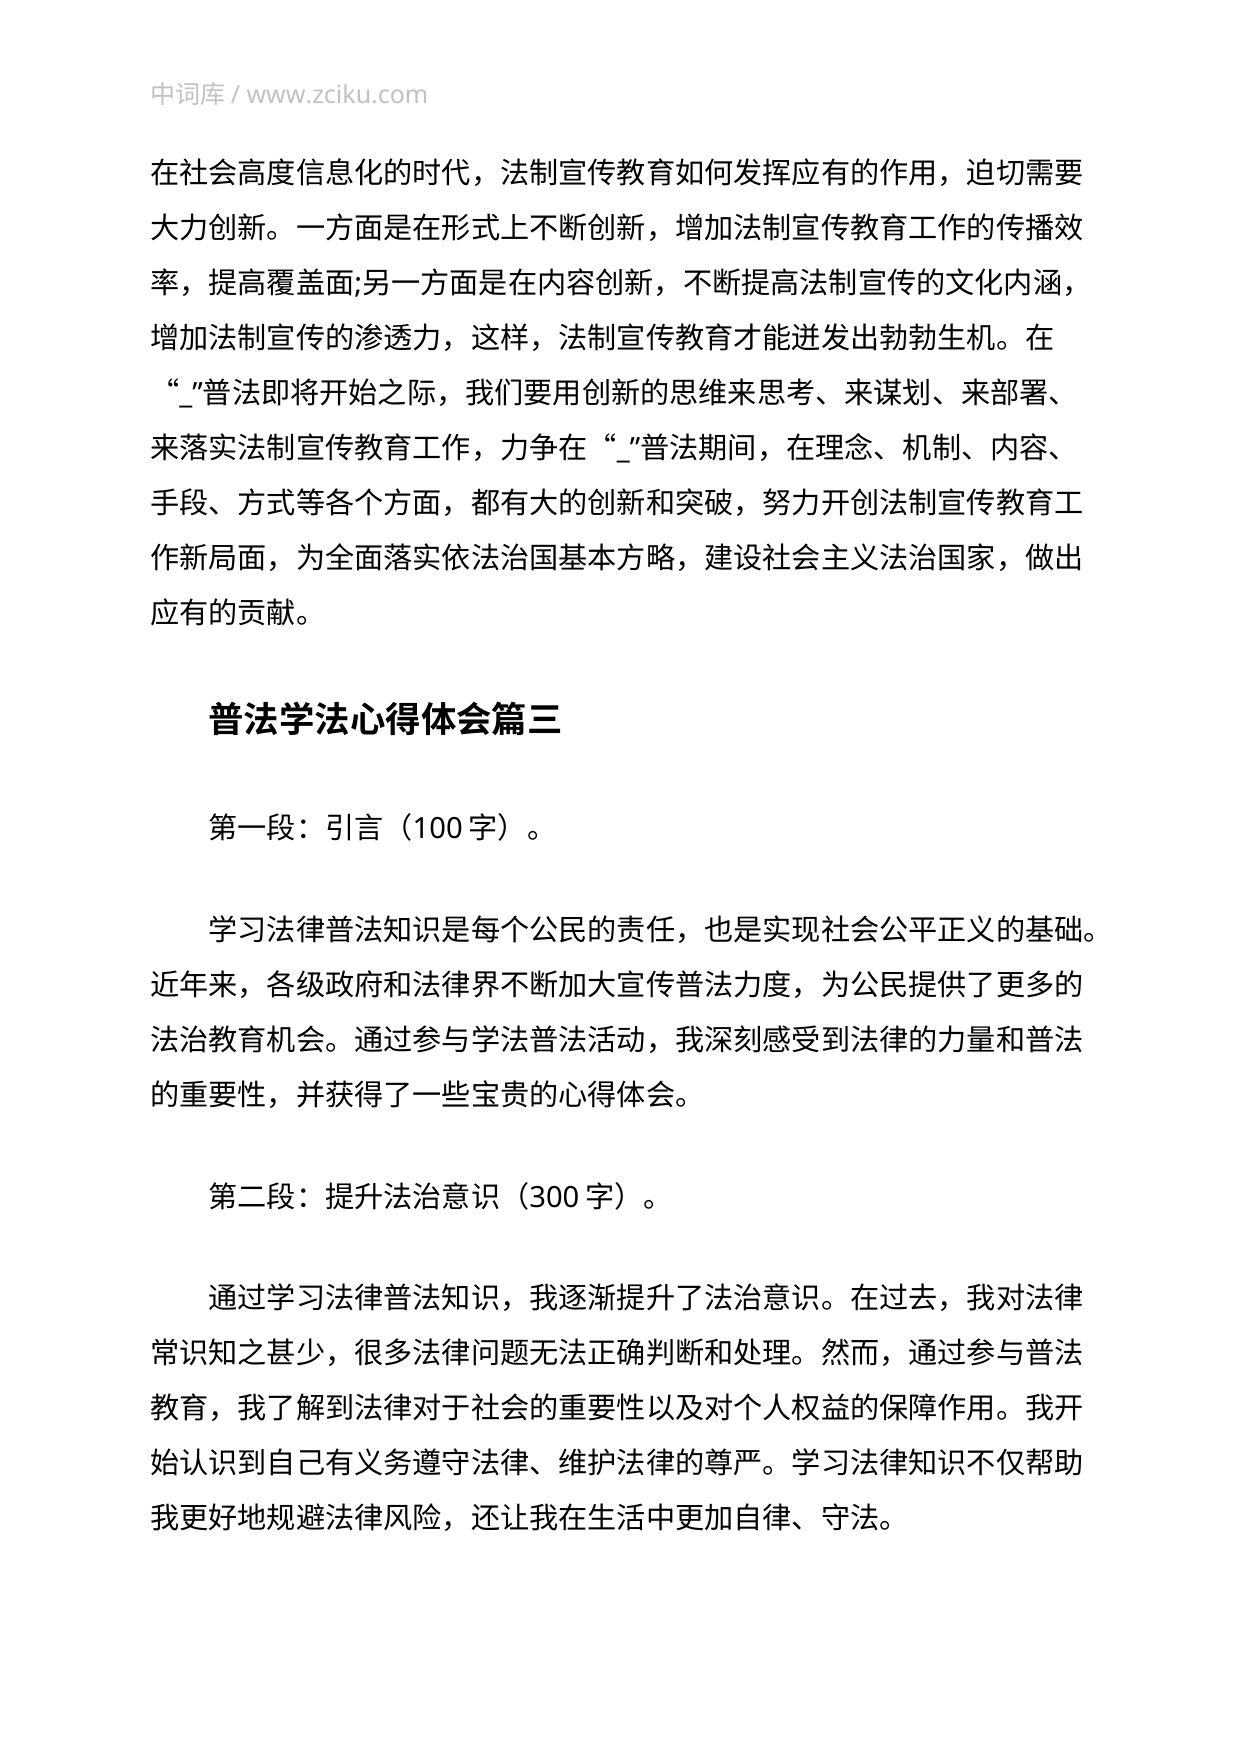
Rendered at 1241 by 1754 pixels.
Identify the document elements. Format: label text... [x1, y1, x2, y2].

text 第一段：引言（100字）。 [150, 805, 1090, 847]
text 通过学习法律普法知识，我逐渐提升了法治意识。在过去，我对法律常识知之甚少，很多法律问题无法正确判断和处理。然而，通过参与普法教育，我了解到法律对于社会的重要性以及对个人权益的保障作用。我开始认识到自己有义务遵守法律、维护法律的尊严。学习法律知识不仅帮助我更好地规避法律风险，还让我在生活中更加自律、守法。 [150, 1275, 1090, 1537]
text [150, 150, 1090, 632]
text 普法学法心得体会篇三 [150, 691, 1090, 742]
text 学习法律普法知识是每个公民的责任，也是实现社会公平正义的基础。近年来，各级政府和法律界不断加大宣传普法力度，为公民提供了更多的法治教育机会。通过参与学法普法活动，我深刻感受到法律的力量和普法的重要性，并获得了一些宝贵的心得体会。 [150, 907, 1090, 1114]
text 第二段：提升法治意识（300字）。 [150, 1173, 1090, 1216]
